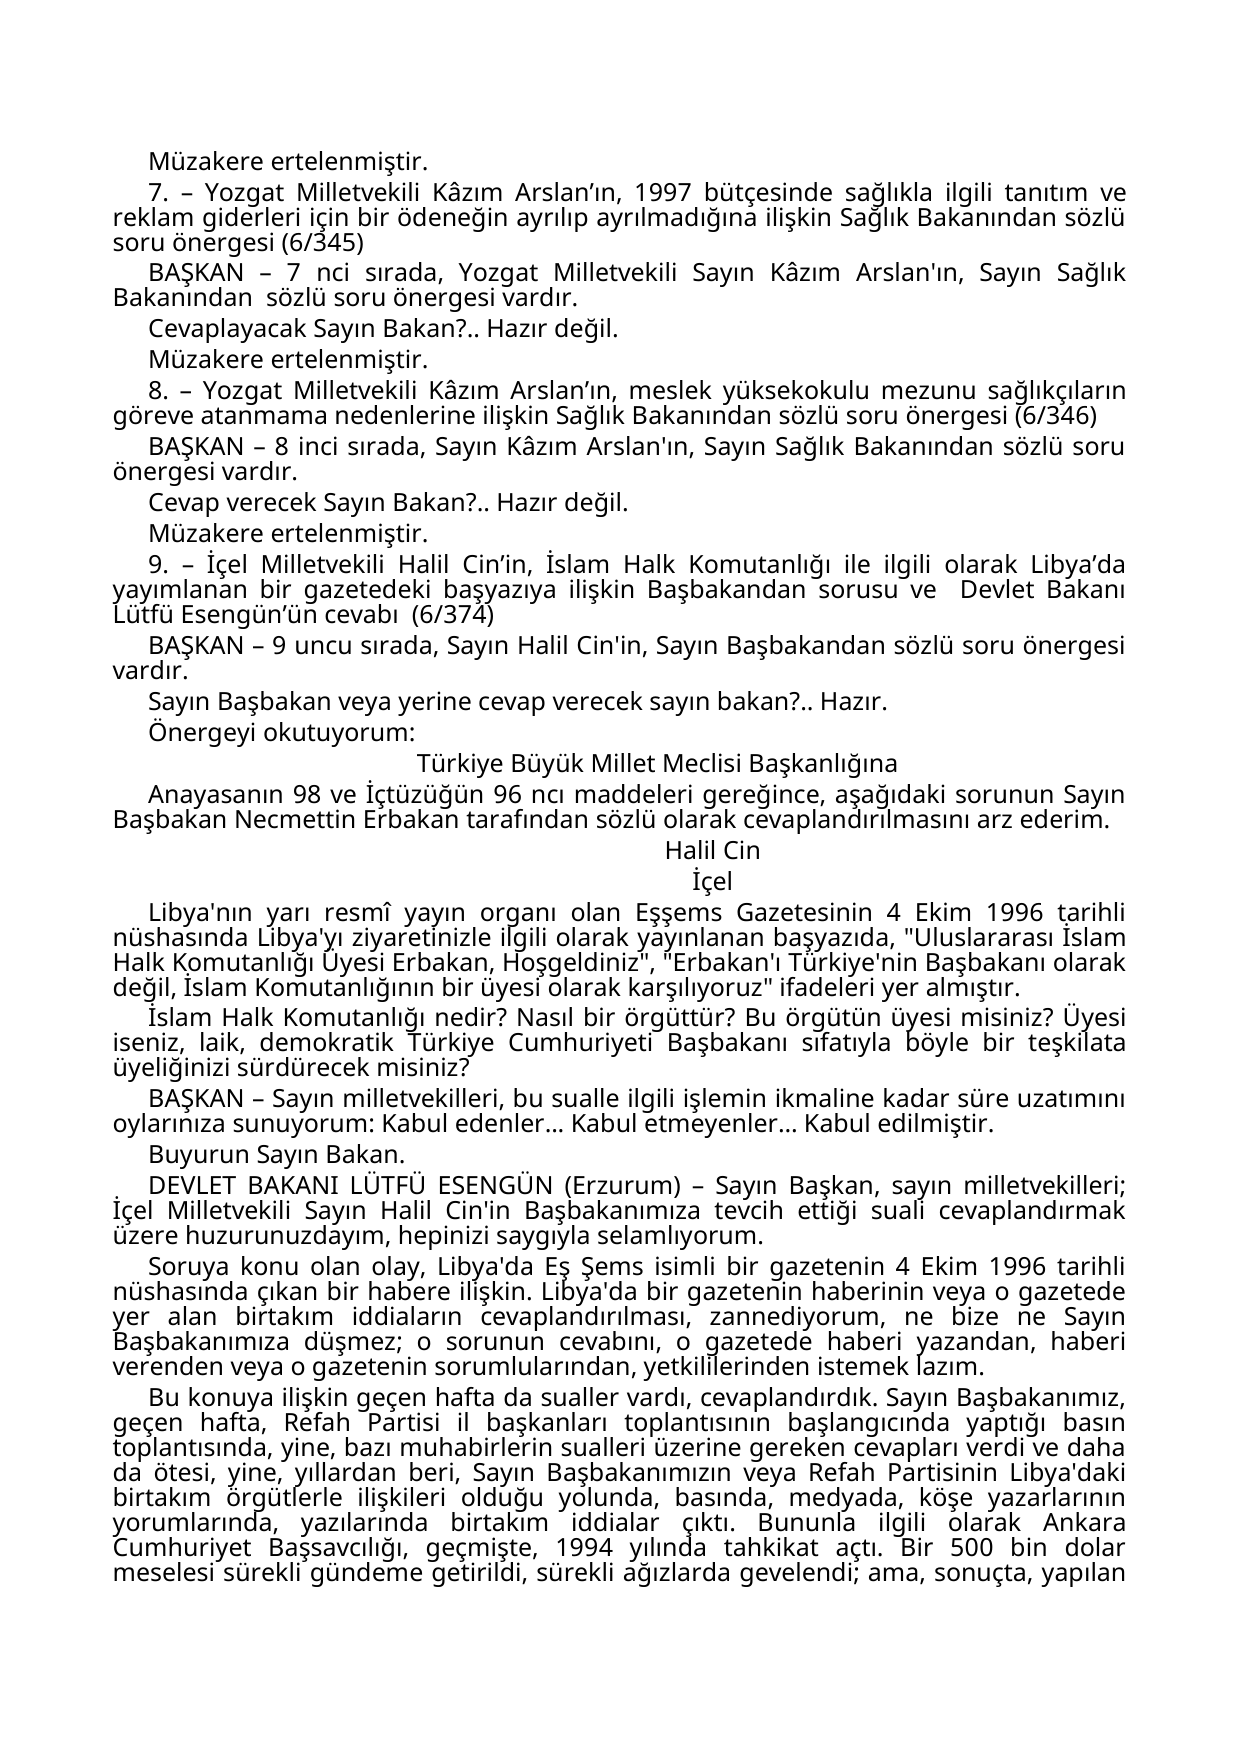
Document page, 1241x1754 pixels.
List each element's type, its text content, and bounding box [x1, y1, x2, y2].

text Buyurun Sayın Bakan. [112, 1144, 1128, 1169]
text İçel [112, 870, 1128, 895]
text Sayın Başbakan veya yerine cevap verecek sayın bakan?.. Hazır. [112, 690, 1128, 715]
text Önergeyi okutuyorum: [112, 721, 1128, 746]
text İslam Halk Komutanlığı nedir? Nasıl bir örgüttür? Bu örgütün üyesi misiniz? Üyesi iseniz, laik, demokratik Türkiye Cumhuriyeti Başbakanı sıfatıyla böyle bir teşkilata üyeliğinizi sürdürecek misiniz? [112, 1007, 1128, 1082]
text BAŞKAN – 9 uncu sırada, Sayın Halil Cin'in, Sayın Başbakandan sözlü soru önergesi vardır. [112, 634, 1128, 684]
text Müzakere ertelenmiştir. [112, 150, 1128, 175]
text 8. – Yozgat Milletvekili Kâzım Arslan’ın, meslek yüksekokulu mezunu sağlıkçıların göreve atanmama nedenlerine ilişkin Sağlık Bakanından sözlü soru önergesi (6/346) [112, 380, 1128, 430]
text BAŞKAN – 8 inci sırada, Sayın Kâzım Arslan'ın, Sayın Sağlık Bakanından sözlü soru önergesi vardır. [112, 436, 1128, 486]
text BAŞKAN – 7 nci sırada, Yozgat Milletvekili Sayın Kâzım Arslan'ın, Sayın Sağlık Bakanından sözlü soru önergesi vardır. [112, 262, 1128, 312]
text 9. – İçel Milletvekili Halil Cin’in, İslam Halk Komutanlığı ile ilgili olarak Libya’da yayımlanan bir gazetedeki başyazıya ilişkin Başbakandan sorusu ve Devlet Bakanı Lütfü Esengün’ün cevabı (6/374) [112, 553, 1128, 628]
text 7. – Yozgat Milletvekili Kâzım Arslan’ın, 1997 bütçesinde sağlıkla ilgili tanıtım ve reklam giderleri için bir ödeneğin ayrılıp ayrılmadığına ilişkin Sağlık Bakanından sözlü soru önergesi (6/345) [112, 181, 1128, 256]
text Müzakere ertelenmiştir. [112, 522, 1128, 547]
text Müzakere ertelenmiştir. [112, 349, 1128, 374]
text BAŞKAN – Sayın milletvekilleri, bu sualle ilgili işlemin ikmaline kadar süre uzatımını oylarınıza sunuyorum: Kabul edenler... Kabul etmeyenler... Kabul edilmiştir. [112, 1088, 1128, 1138]
text Cevap verecek Sayın Bakan?.. Hazır değil. [112, 492, 1128, 517]
text Cevaplayacak Sayın Bakan?.. Hazır değil. [112, 318, 1128, 343]
text Soruya konu olan olay, Libya'da Eş Şems isimli bir gazetenin 4 Ekim 1996 tarihli nüshasında çıkan bir habere ilişkin. Libya'da bir gazetenin haberinin veya o gazetede yer alan birtakım iddiaların cevaplandırılması, zannediyorum, ne bize ne Sayın Başbakanımıza düşmez; o sorunun cevabını, o gazetede haberi yazandan, haberi verenden veya o gazetenin sorumlularından, yetkililerinden istemek lazım. [112, 1256, 1128, 1381]
text DEVLET BAKANI LÜTFÜ ESENGÜN (Erzurum) – Sayın Başkan, sayın milletvekilleri; İçel Milletvekili Sayın Halil Cin'in Başbakanımıza tevcih ettiği suali cevaplandırmak üzere huzurunuzdayım, hepinizi saygıyla selamlıyorum. [112, 1175, 1128, 1250]
text Anayasanın 98 ve İçtüzüğün 96 ncı maddeleri gereğince, aşağıdaki sorunun Sayın Başbakan Necmettin Erbakan tarafından sözlü olarak cevaplandırılmasını arz ederim. [112, 783, 1128, 833]
text Türkiye Büyük Millet Meclisi Başkanlığına [112, 752, 1128, 777]
text Libya'nın yarı resmî yayın organı olan Eşşems Gazetesinin 4 Ekim 1996 tarihli nüshasında Libya'yı ziyaretinizle ilgili olarak yayınlanan başyazıda, "Uluslararası İslam Halk Komutanlığı Üyesi Erbakan, Hoşgeldiniz", "Erbakan'ı Türkiye'nin Başbakanı olarak değil, İslam Komutanlığının bir üyesi olarak karşılıyoruz" ifadeleri yer almıştır. [112, 901, 1128, 1001]
text Halil Cin [112, 839, 1128, 864]
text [112, 1387, 1128, 1587]
